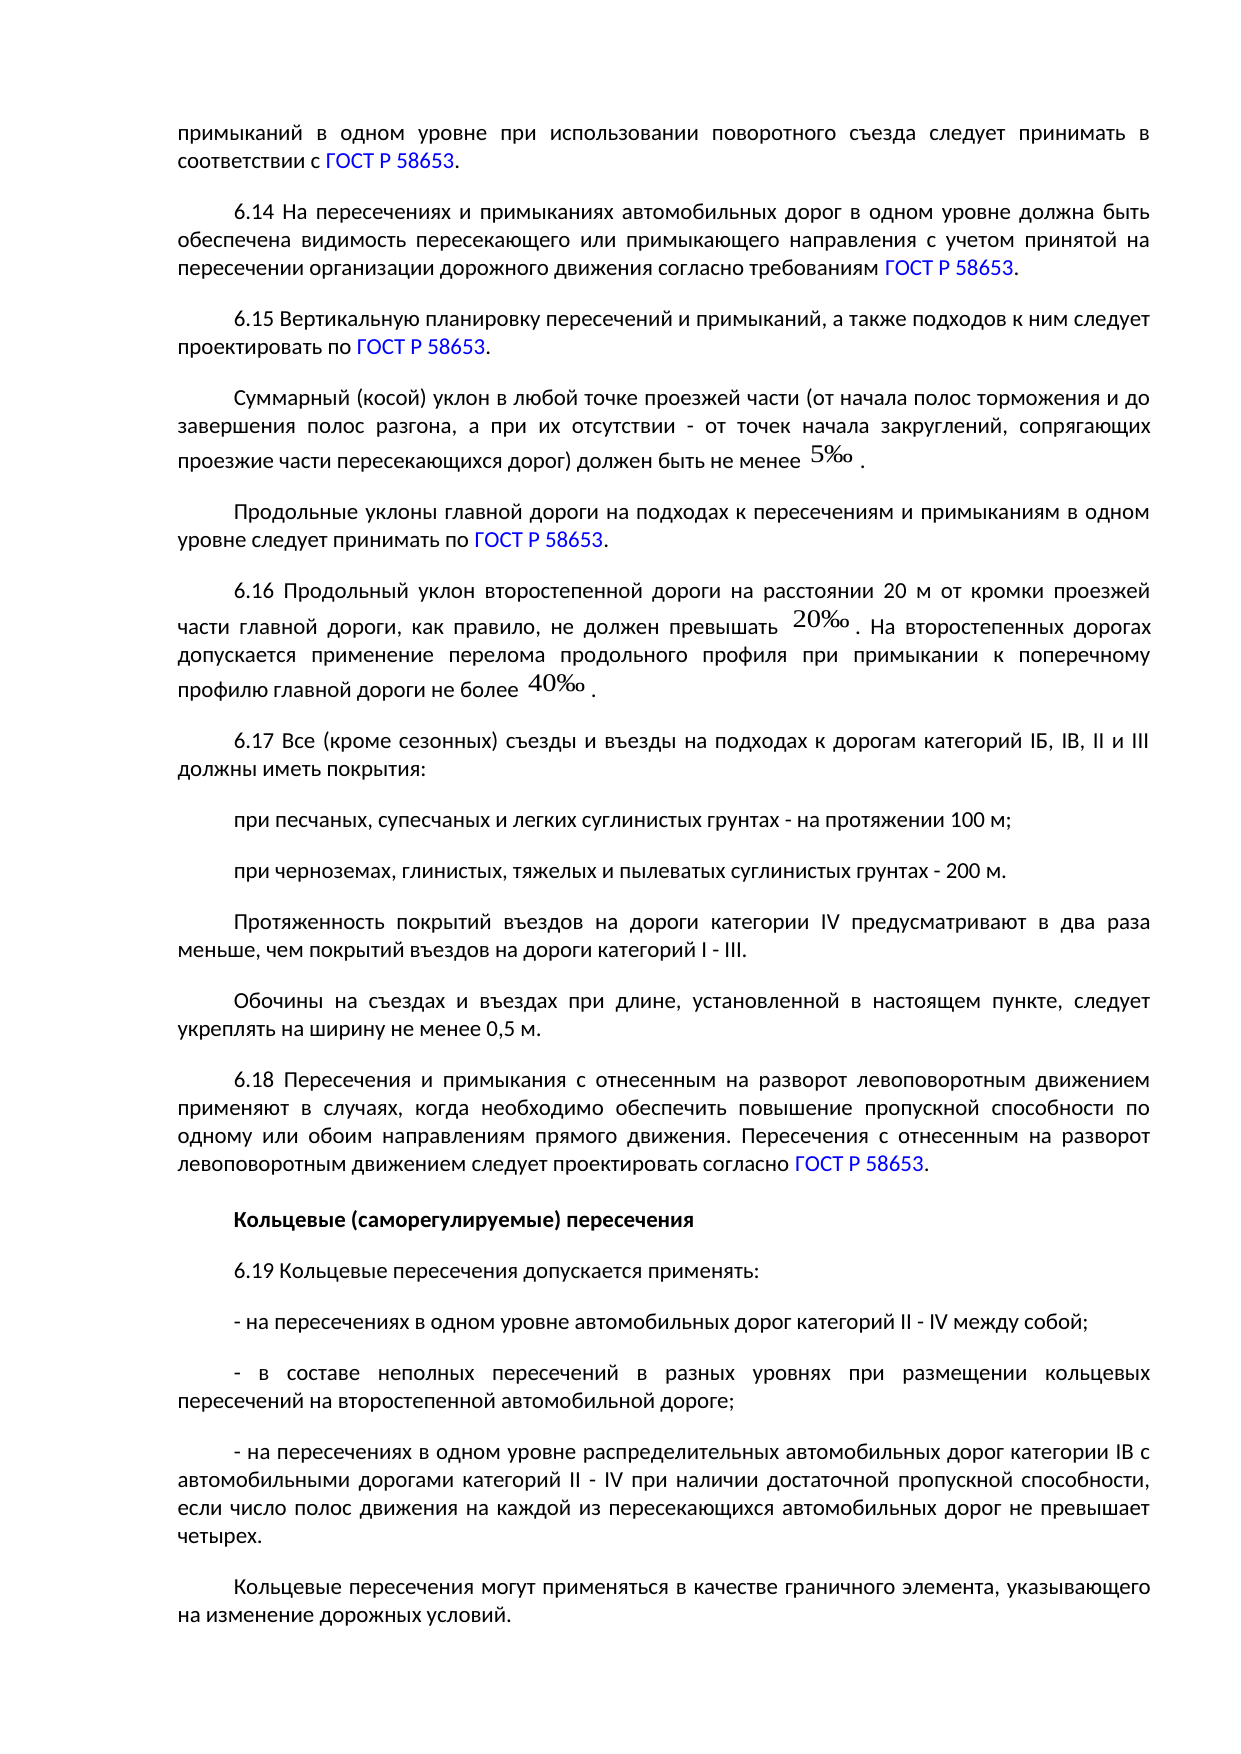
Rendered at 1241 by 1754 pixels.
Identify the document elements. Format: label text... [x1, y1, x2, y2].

text Суммарный (косой) уклон в любой точке проезжей части (от начала полос торможения и до завершения полос разгона, а при их отсутствии - от точек начала закруглений, сопрягающих проезжие части пересекающихся дорог) должен быть не менее . [177, 383, 1152, 474]
text - в составе неполных пересечений в разных уровнях при размещении кольцевых пересечений на второстепенной автомобильной дороге; [177, 1358, 1152, 1414]
text 6.15 Вертикальную планировку пересечений и примыканий, а также подходов к ним следует проектировать по ГОСТ Р 58653. [177, 304, 1152, 360]
text Протяженность покрытий въездов на дороги категории IV предусматривают в два раза меньше, чем покрытий въездов на дороги категорий I - III. [177, 907, 1152, 963]
text 6.16 Продольный уклон второстепенной дороги на расстоянии 20 м от кромки проезжей части главной дороги, как правило, не должен превышать . На второстепенных дорогах допускается применение перелома продольного профиля при примыкании к поперечному профилю главной дороги не более . [177, 576, 1152, 703]
text Обочины на съездах и въездах при длине, установленной в настоящем пункте, следует укреплять на ширину не менее 0,5 м. [177, 986, 1152, 1042]
text при черноземах, глинистых, тяжелых и пылеватых суглинистых грунтах - 200 м. [177, 856, 1152, 884]
text 6.14 На пересечениях и примыканиях автомобильных дорог в одном уровне должна быть обеспечена видимость пересекающего или примыкающего направления с учетом принятой на пересечении организации дорожного движения согласно требованиям ГОСТ Р 58653. [177, 197, 1152, 281]
text при песчаных, супесчаных и легких суглинистых грунтах - на протяжении 100 м; [177, 805, 1152, 833]
text Кольцевые (саморегулируемые) пересечения [177, 1205, 1152, 1233]
text Продольные уклоны главной дороги на подходах к пересечениям и примыканиям в одном уровне следует принимать по ГОСТ Р 58653. [177, 497, 1152, 553]
text Кольцевые пересечения могут применяться в качестве граничного элемента, указывающего на изменение дорожных условий. [177, 1572, 1152, 1628]
text - на пересечениях в одном уровне автомобильных дорог категорий II - IV между собой; [177, 1307, 1152, 1335]
text - на пересечениях в одном уровне распределительных автомобильных дорог категории IВ с автомобильными дорогами категорий II - IV при наличии достаточной пропускной способности, если число полос движения на каждой из пересекающихся автомобильных дорог не превышает четырех. [177, 1437, 1152, 1549]
text 6.19 Кольцевые пересечения допускается применять: [177, 1256, 1152, 1284]
text 6.17 Все (кроме сезонных) съезды и въезды на подходах к дорогам категорий IБ, IВ, II и III должны иметь покрытия: [177, 726, 1152, 782]
text 6.18 Пересечения и примыкания с отнесенным на разворот левоповоротным движением применяют в случаях, когда необходимо обеспечить повышение пропускной способности по одному или обоим направлениям прямого движения. Пересечения с отнесенным на разворот левоповоротным движением следует проектировать согласно ГОСТ Р 58653. [177, 1065, 1152, 1177]
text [177, 118, 1152, 174]
